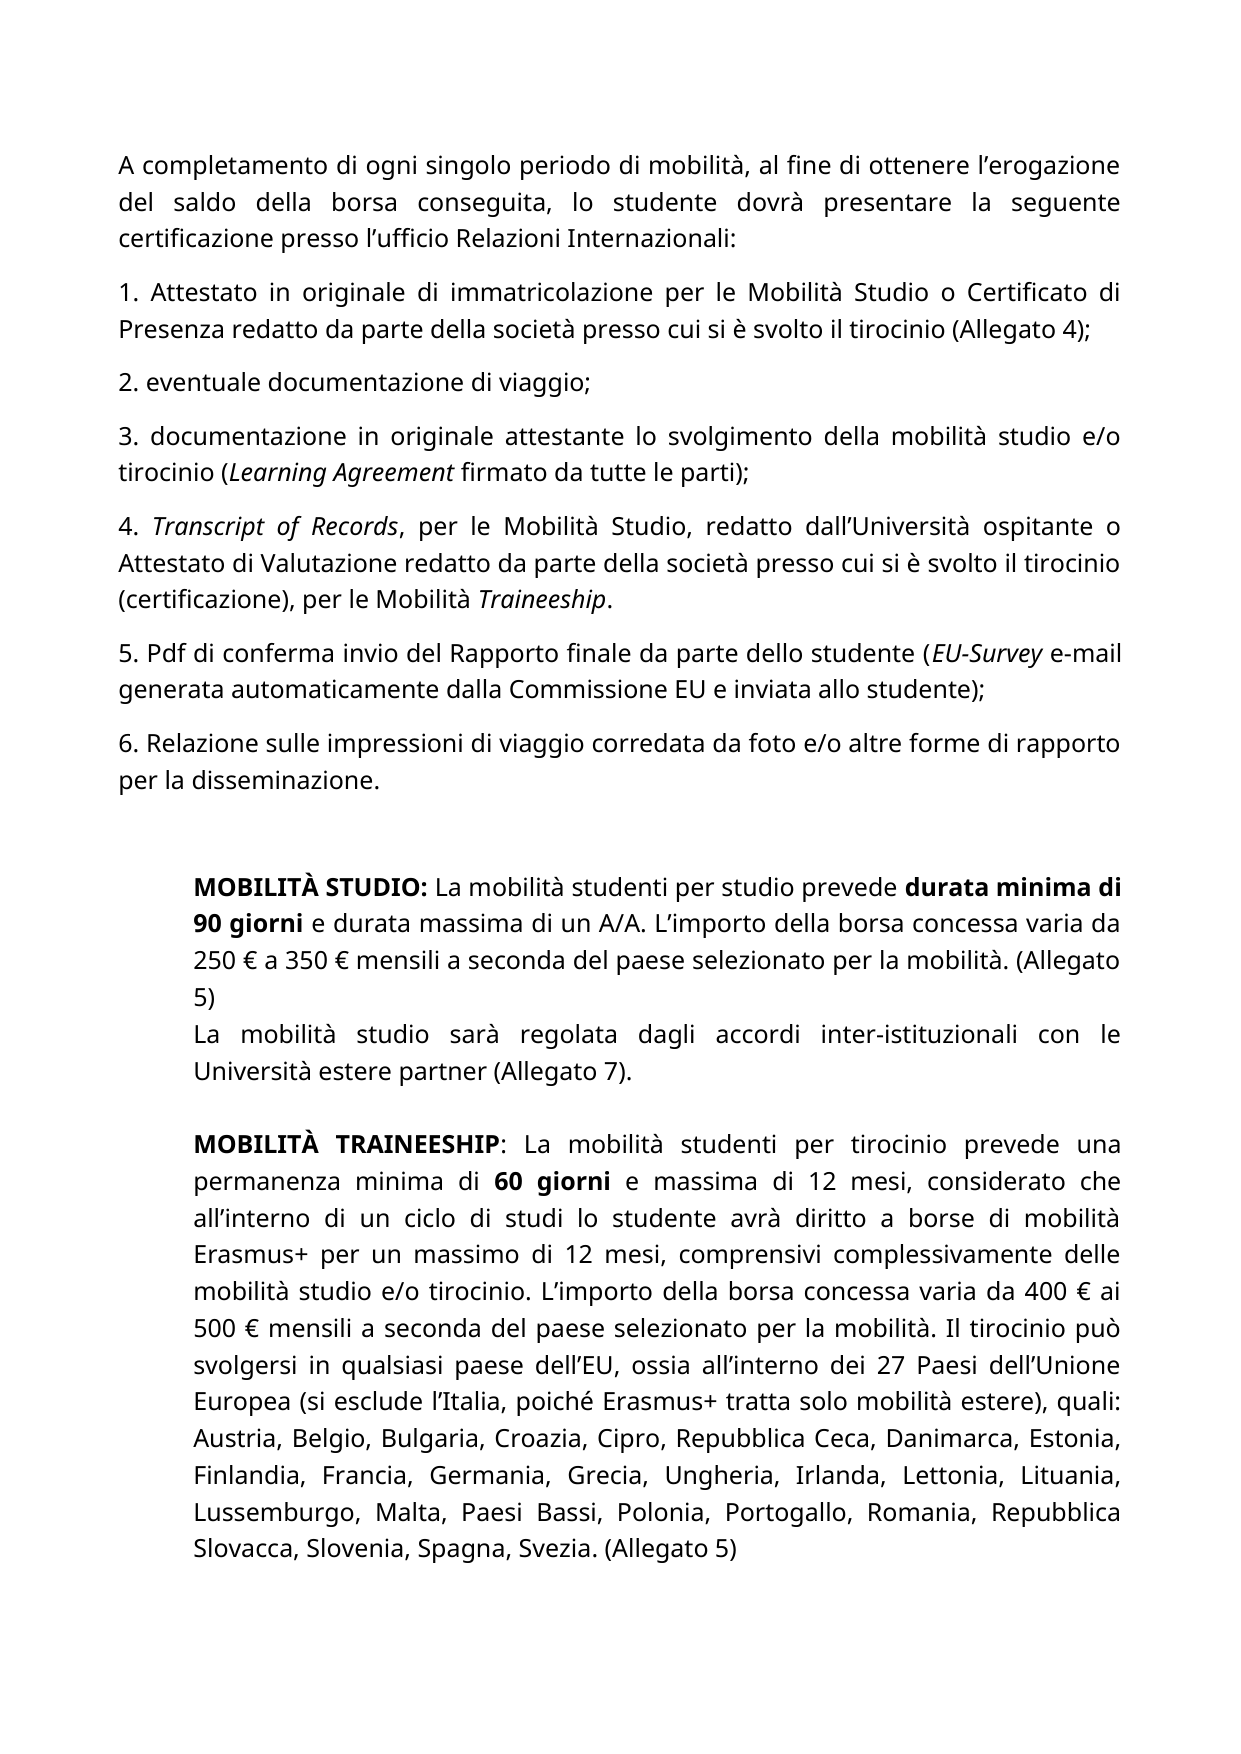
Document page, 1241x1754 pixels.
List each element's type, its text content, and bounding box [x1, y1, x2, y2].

text 5. Pdf di conferma invio del Rapporto finale da parte dello studente (EU-Survey e-mail generata automaticamente dalla Commissione EU e inviata allo studente); [118, 635, 1122, 706]
text 1. Attestato in originale di immatricolazione per le Mobilità Studio o Certificato di Presenza redatto da parte della società presso cui si è svolto il tirocinio (Allegato 4); [118, 274, 1122, 345]
list La mobilità studio sarà regolata dagli accordi inter-istituzionali con le Università estere partner (Allegato 7). [193, 1016, 1122, 1087]
list MOBILITÀ STUDIO: La mobilità studenti per studio prevede durata minima di 90 giorni e durata massima di un A/A. L’importo della borsa concessa varia da 250 € a 350 € mensili a seconda del paese selezionato per la mobilità. (Allegato 5) [193, 869, 1122, 1014]
text 3. documentazione in originale attestante lo svolgimento della mobilità studio e/o tirocinio (Learning Agreement firmato da tutte le parti); [118, 418, 1122, 489]
text 4. Transcript of Records, per le Mobilità Studio, redatto dall’Università ospitante o Attestato di Valutazione redatto da parte della società presso cui si è svolto il tirocinio (certificazione), per le Mobilità Traineeship. [118, 508, 1122, 616]
list MOBILITÀ TRAINEESHIP: La mobilità studenti per tirocinio prevede una permanenza minima di 60 giorni e massima di 12 mesi, considerato che all’interno di un ciclo di studi lo studente avrà diritto a borse di mobilità Erasmus+ per un massimo di 12 mesi, comprensivi complessivamente delle mobilità studio e/o tirocinio. L’importo della borsa concessa varia da 400 € ai 500 € mensili a seconda del paese selezionato per la mobilità. Il tirocinio può svolgersi in qualsiasi paese dell’EU, ossia all’interno dei 27 Paesi dell’Unione Europea (si esclude l’Italia, poiché Erasmus+ tratta solo mobilità estere), quali: Austria, Belgio, Bulgaria, Croazia, Cipro, Repubblica Ceca, Danimarca, Estonia, Finlandia, Francia, Germania, Grecia, Ungheria, Irlanda, Lettonia, Lituania, Lussemburgo, Malta, Paesi Bassi, Polonia, Portogallo, Romania, Repubblica Slovacca, Slovenia, Spagna, Svezia. (Allegato 5) [193, 1127, 1122, 1565]
text 2. eventuale documentazione di viaggio; [118, 365, 1122, 399]
text 6. Relazione sulle impressioni di viaggio corredata da foto e/o altre forme di rapporto per la disseminazione. [118, 726, 1122, 796]
text A completamento di ogni singolo periodo di mobilità, al fine di ottenere l’erogazione del saldo della borsa conseguita, lo studente dovrà presentare la seguente certificazione presso l’ufficio Relazioni Internazionali: [118, 148, 1122, 255]
